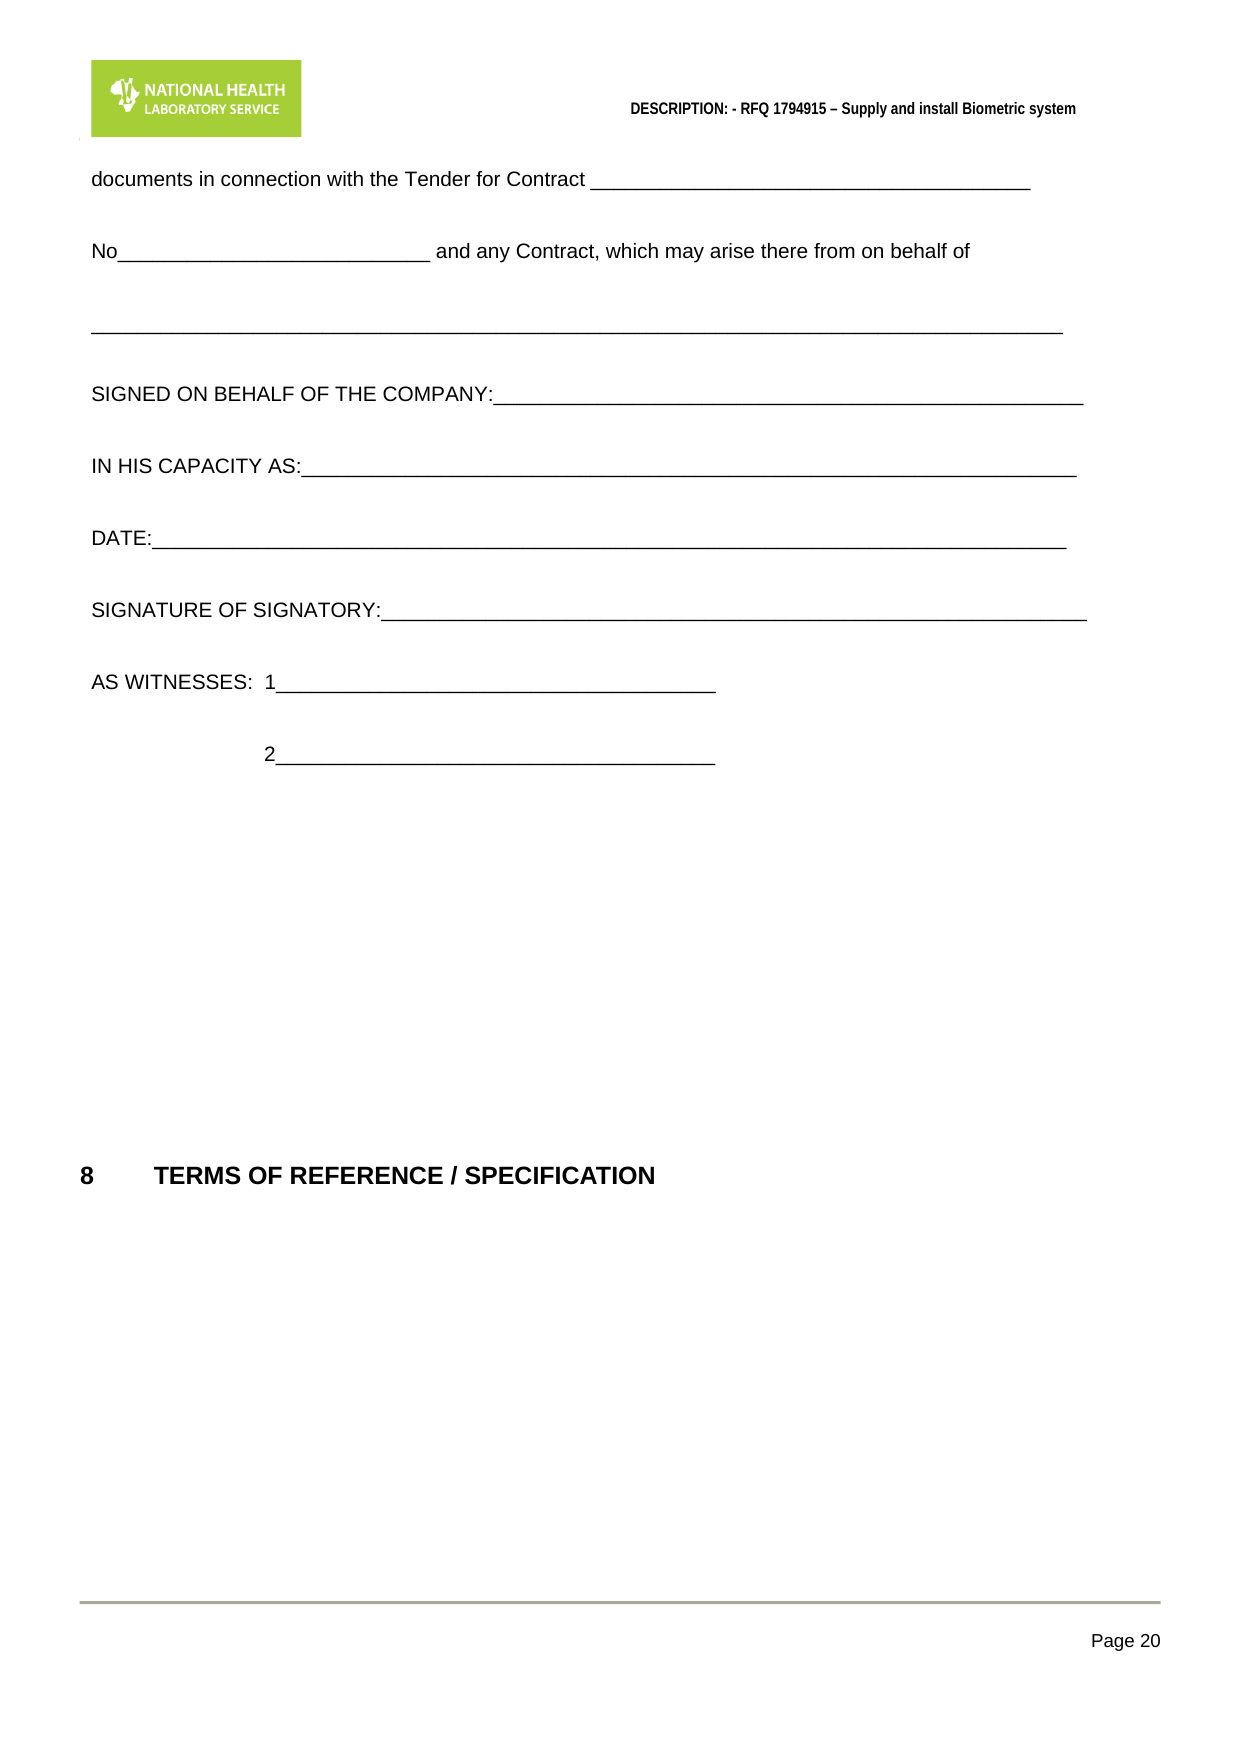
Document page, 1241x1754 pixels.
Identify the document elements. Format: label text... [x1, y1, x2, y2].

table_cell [80, 167, 1136, 1161]
picture [91, 60, 302, 137]
subtitle TERMS OF REFERENCE / SPECIFICATION [80, 1161, 1161, 1189]
